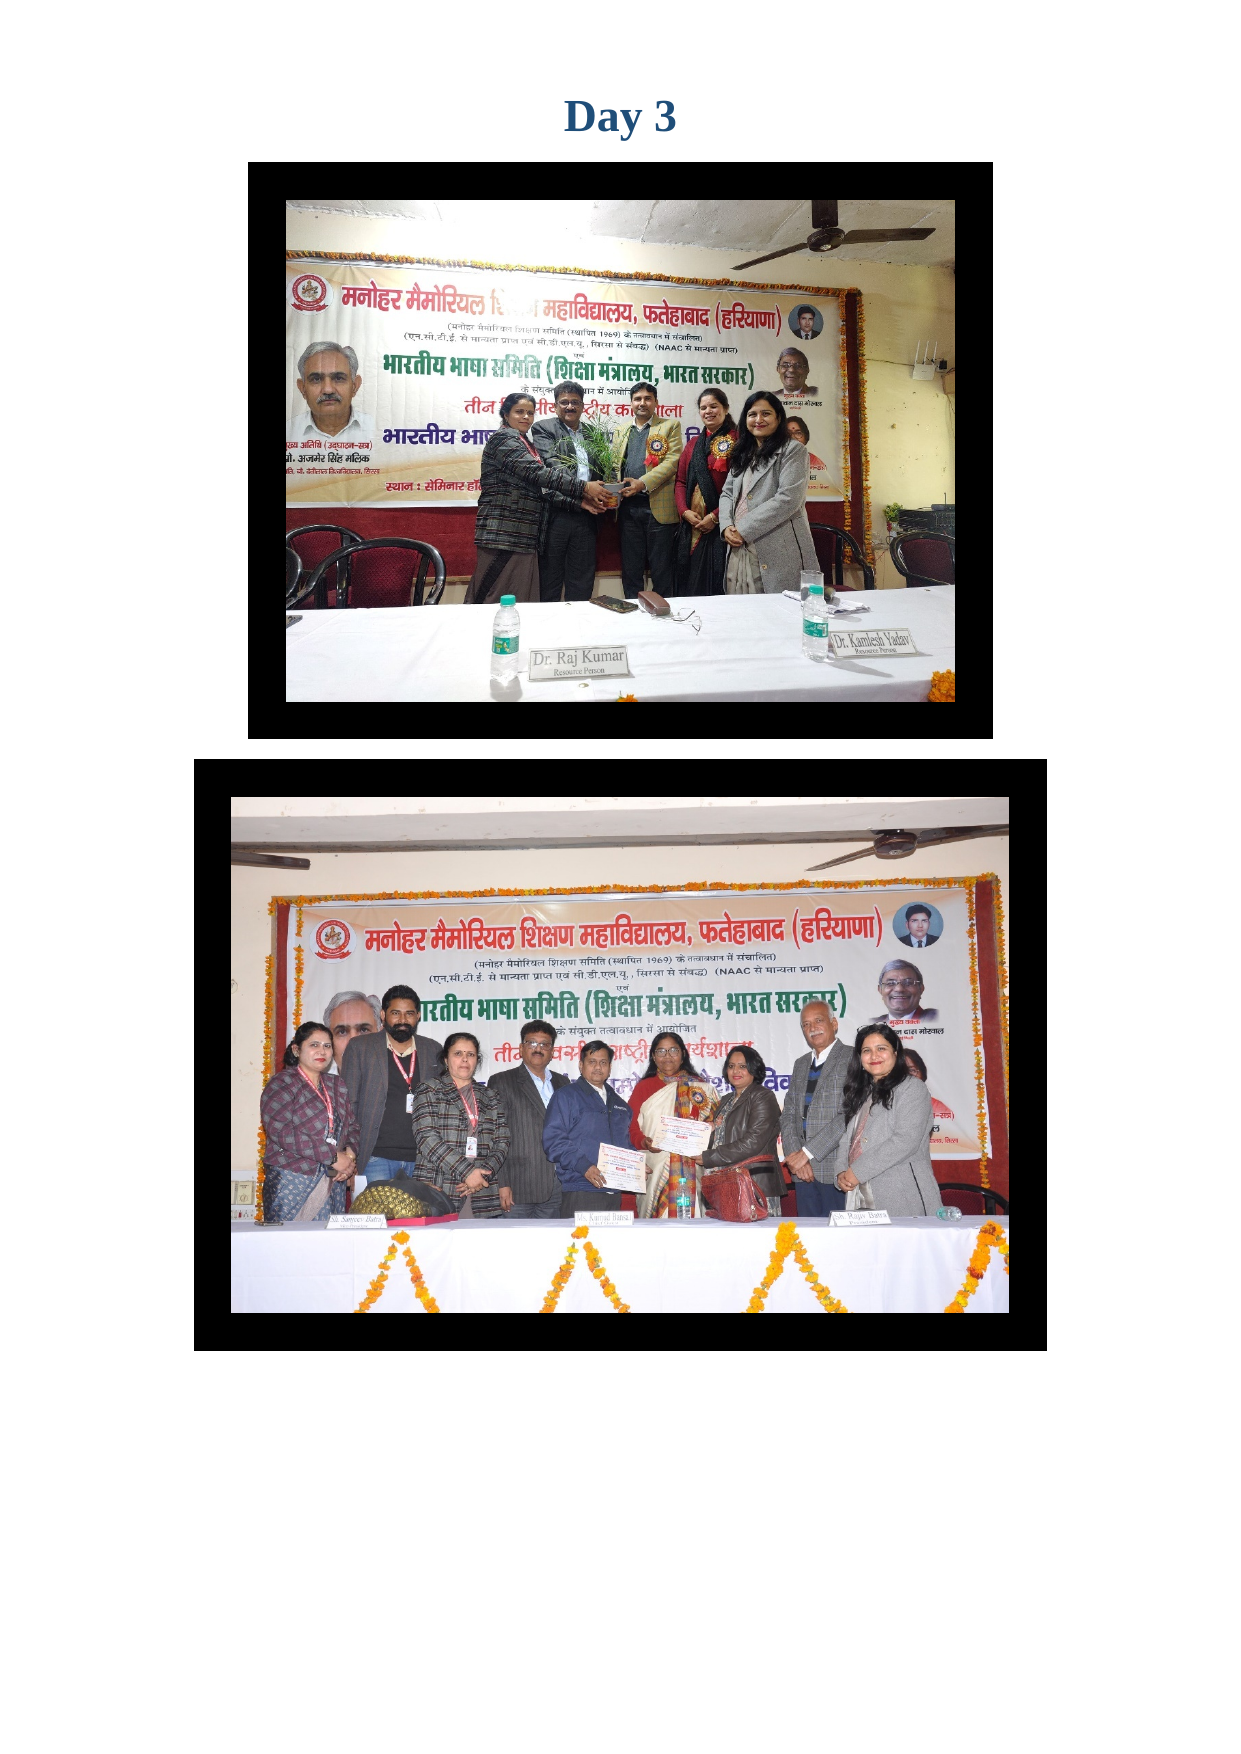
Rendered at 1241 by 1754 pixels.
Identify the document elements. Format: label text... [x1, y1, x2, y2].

picture [286, 200, 955, 702]
picture [231, 797, 1009, 1313]
text Day 3 [150, 89, 1090, 141]
